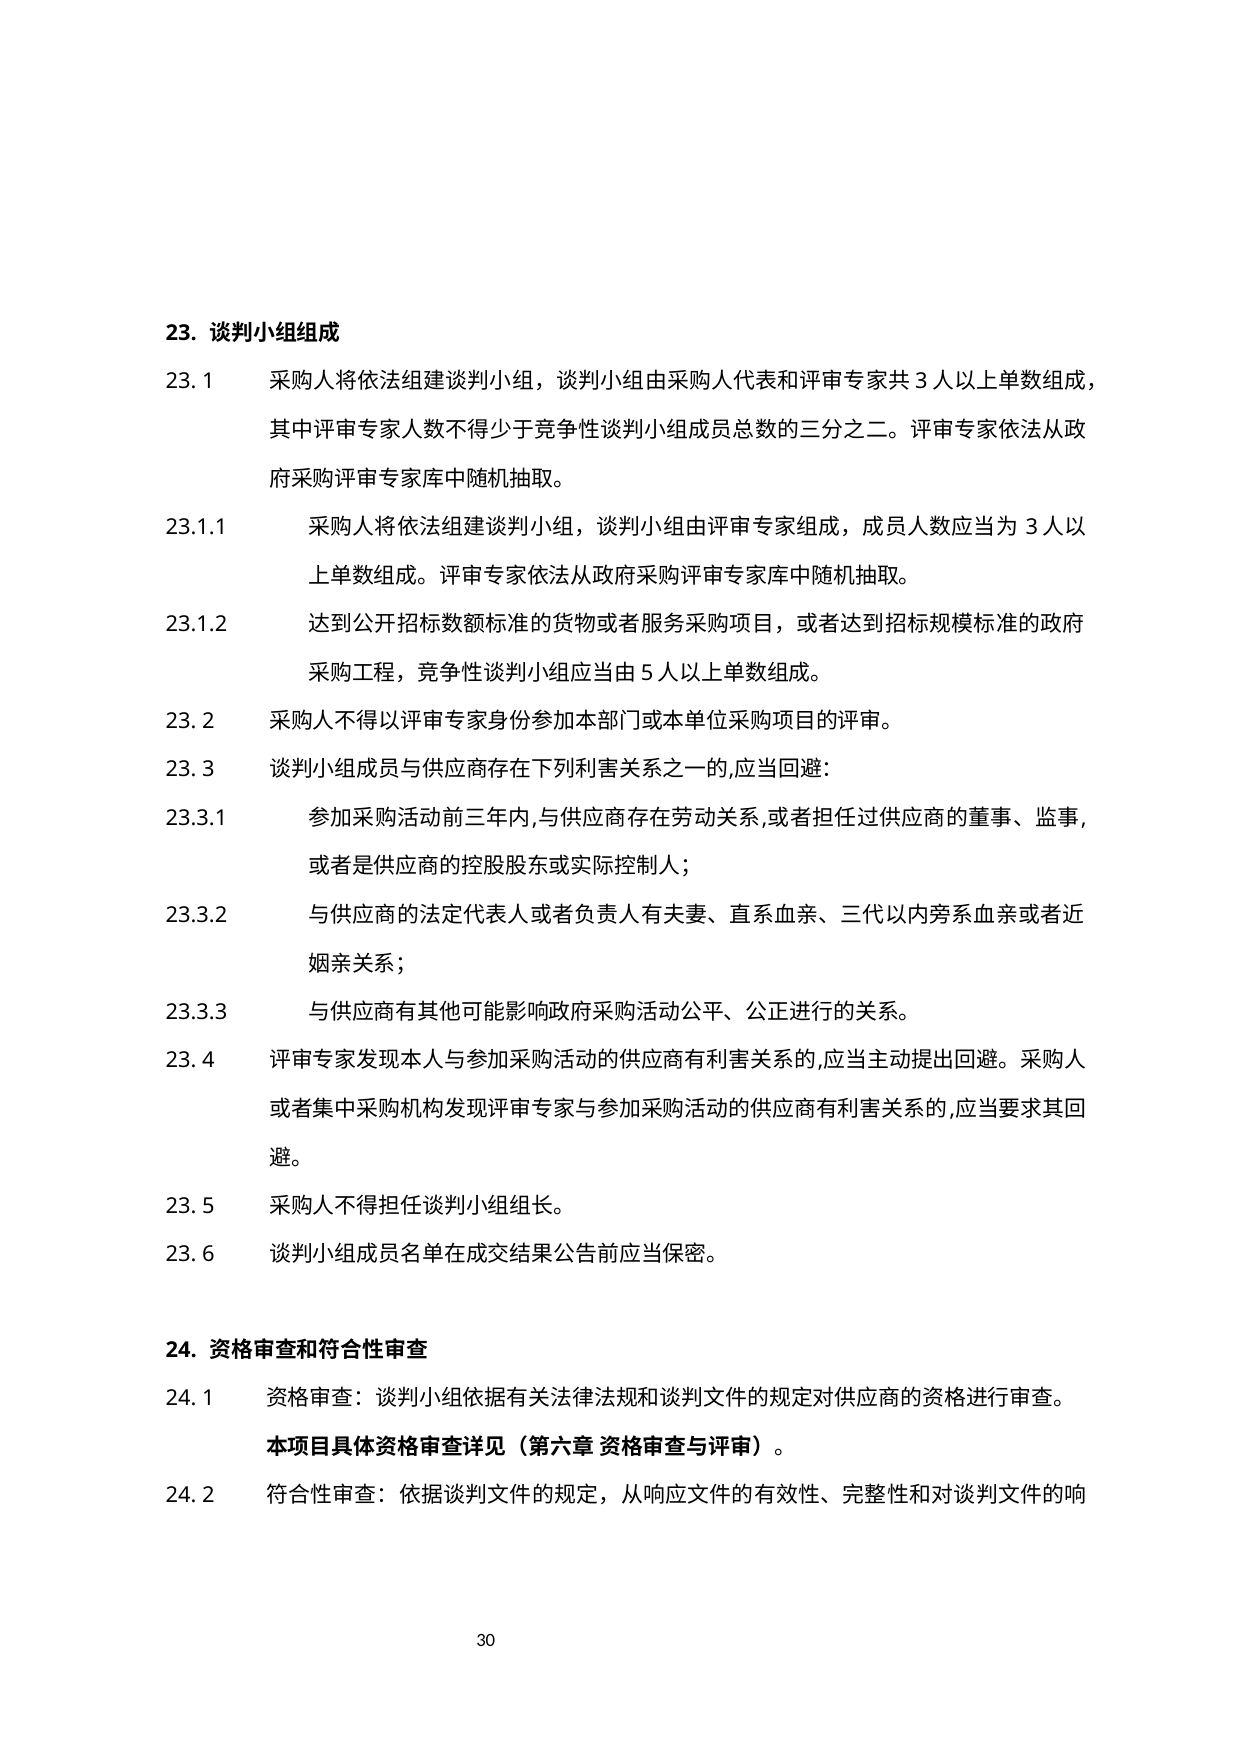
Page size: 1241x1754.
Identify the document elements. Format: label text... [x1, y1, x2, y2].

list 采购人不得担任谈判小组组长。 [165, 1188, 1087, 1220]
list 与供应商的法定代表人或者负责人有夫妻、直系血亲、三代以内旁系血亲或者近姻亲关系； [165, 896, 1087, 978]
list 谈判小组组成 [165, 314, 1087, 347]
list 达到公开招标数额标准的货物或者服务采购项目，或者达到招标规模标准的政府采购工程，竞争性谈判小组应当由5人以上单数组成。 [165, 606, 1087, 687]
list 采购人将依法组建谈判小组，谈判小组由评审专家组成，成员人数应当为3人以上单数组成。评审专家依法从政府采购评审专家库中随机抽取。 [165, 508, 1087, 590]
list 谈判小组成员与供应商存在下列利害关系之一的,应当回避： [165, 751, 1087, 783]
list 采购人不得以评审专家身份参加本部门或本单位采购项目的评审。 [165, 703, 1087, 735]
list 参加采购活动前三年内,与供应商存在劳动关系,或者担任过供应商的董事、监事,或者是供应商的控股股东或实际控制人； [165, 799, 1087, 881]
list 与供应商有其他可能影响政府采购活动公平、公正进行的关系。 [165, 993, 1087, 1026]
list 本项目具体资格审查详见（第六章 资格审查与评审）。 [266, 1428, 1087, 1461]
list 采购人将依法组建谈判小组，谈判小组由采购人代表和评审专家共3人以上单数组成，其中评审专家人数不得少于竞争性谈判小组成员总数的三分之二。评审专家依法从政府采购评审专家库中随机抽取。 [165, 363, 1087, 493]
list 评审专家发现本人与参加采购活动的供应商有利害关系的,应当主动提出回避。采购人或者集中采购机构发现评审专家与参加采购活动的供应商有利害关系的,应当要求其回避。 [165, 1042, 1087, 1172]
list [165, 1477, 1087, 1509]
list 资格审查：谈判小组依据有关法律法规和谈判文件的规定对供应商的资格进行审查。 [165, 1380, 1087, 1413]
list 谈判小组成员名单在成交结果公告前应当保密。 [165, 1236, 1087, 1268]
list 资格审查和符合性审查 [165, 1332, 1087, 1364]
